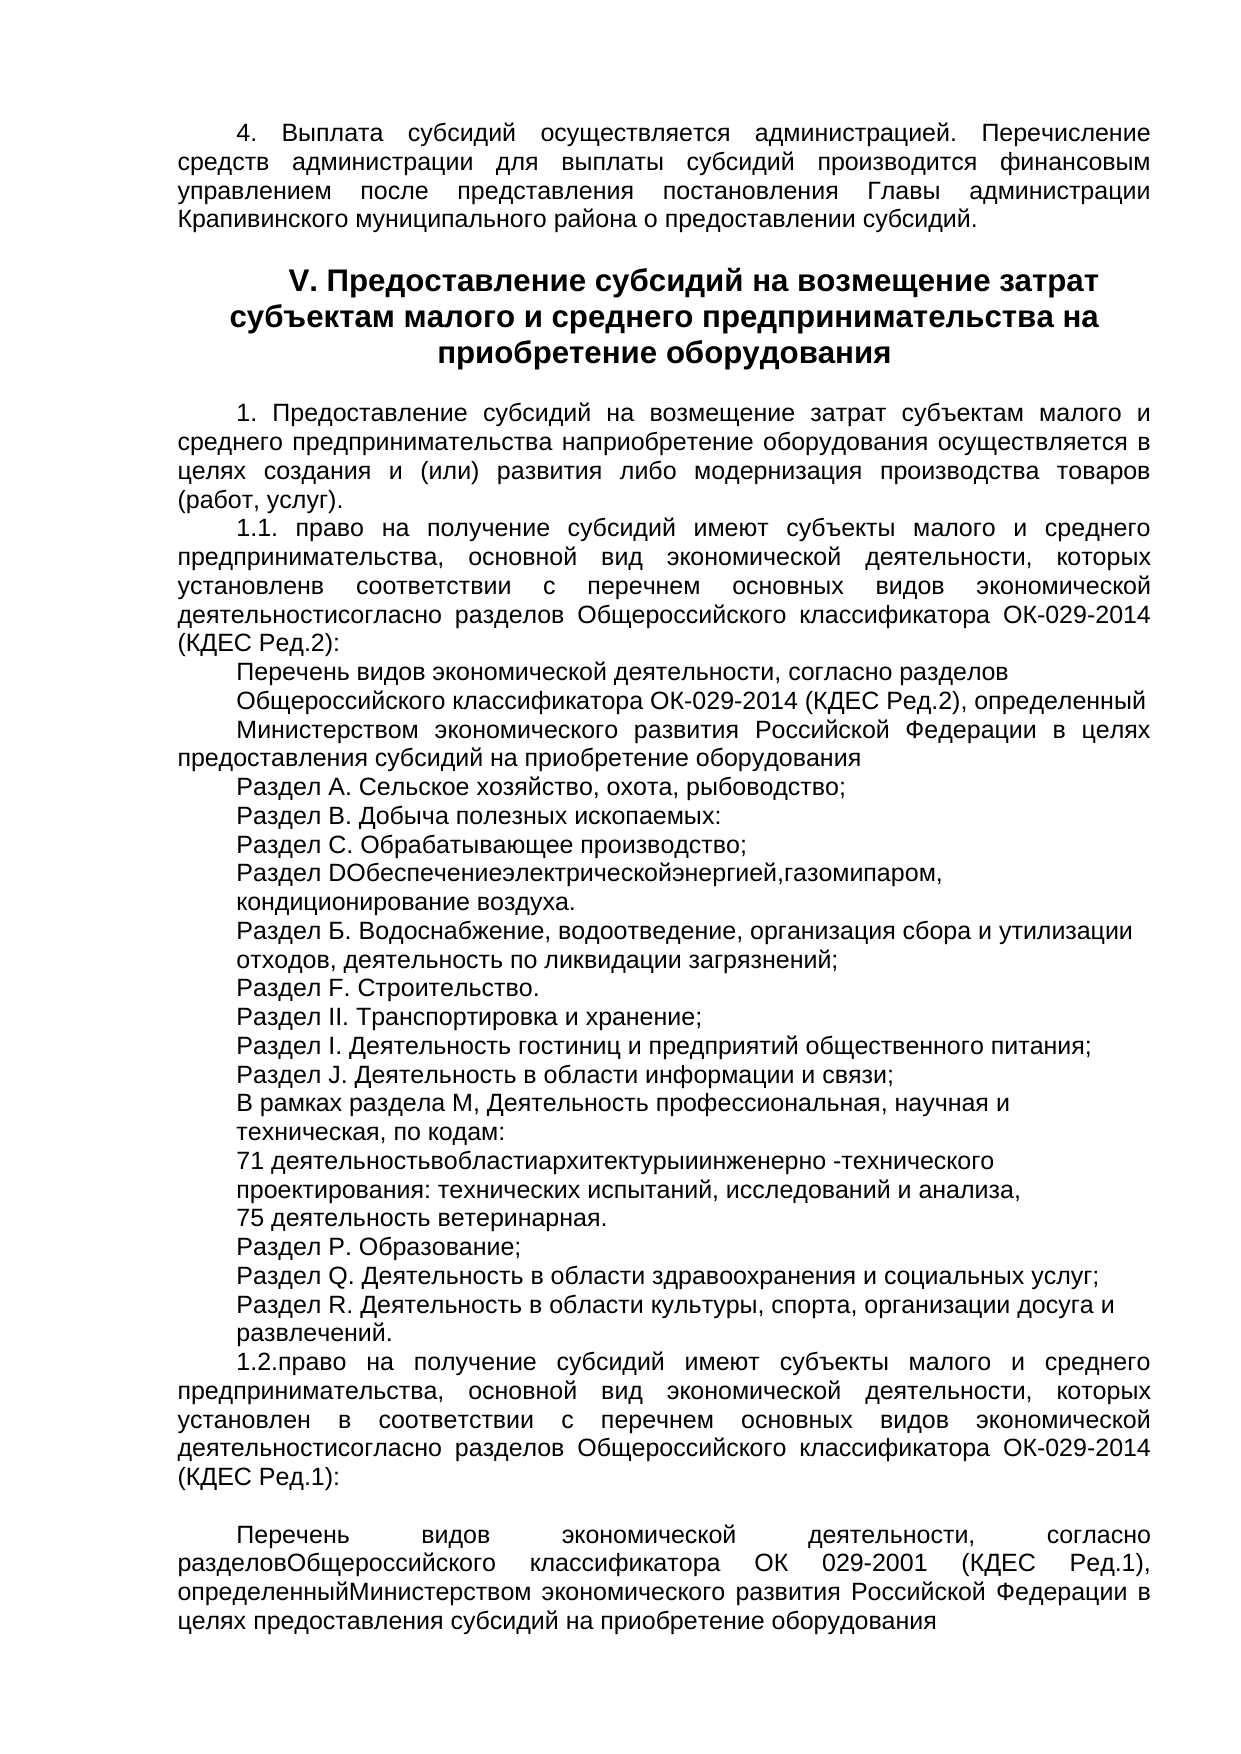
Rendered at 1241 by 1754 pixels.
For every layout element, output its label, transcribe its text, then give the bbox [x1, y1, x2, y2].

text 1.1. право на получение субсидий имеют субъекты малого и среднего предпринимательства, основной вид экономической деятельности, которых установленв соответствии с перечнем основных видов экономической деятельностисогласно разделов Общероссийского классификатора ОК-029-2014 (КДЕС Ред.2): [177, 513, 1152, 657]
text техническая, по кодам: [177, 1117, 1152, 1146]
text 1. Предоставление субсидий на возмещение затрат субъектам малого и среднего предпринимательства наприобретение оборудования осуществляется в целях создания и (или) развития либо модернизация производства товаров (работ, услуг). [177, 398, 1152, 513]
text Раздел I. Деятельность гостиниц и предприятий общественного питания; [177, 1031, 1152, 1060]
text 4. Выплата субсидий осуществляется администрацией. Перечисление средств администрации для выплаты субсидий производится финансовым управлением после представления постановления Главы администрации Крапивинского муниципального района о предоставлении субсидий. [177, 118, 1152, 233]
text Министерством экономического развития Российской Федерации в целях предоставления субсидий на приобретение оборудования [177, 715, 1152, 772]
text 75 деятельность ветеринарная. [177, 1203, 1152, 1232]
text отходов, деятельность по ликвидации загрязнений; [177, 945, 1152, 973]
text Общероссийского классификатора ОК-029-2014 (КДЕС Ред.2), определенный [177, 686, 1152, 715]
text кондиционирование воздуха. [177, 887, 1152, 916]
text Раздел А. Сельское хозяйство, охота, рыбоводство; [177, 772, 1152, 801]
text Раздел F. Строительство. [177, 973, 1152, 1002]
text 71 деятельностьвобластиархитектурыиинженерно -технического [177, 1146, 1152, 1175]
text проектирования: технических испытаний, исследований и анализа, [177, 1175, 1152, 1203]
text V. Предоставление субсидий на возмещение затрат субъектам малого и среднего предпринимательства на приобретение оборудования [177, 262, 1152, 370]
text Перечень видов экономической деятельности, согласно разделов [177, 657, 1152, 686]
text Раздел DOбecпeчeниeэлектрическойэнергией,газомипаром, [177, 858, 1152, 887]
text развлечений. [177, 1318, 1152, 1347]
text В рамках раздела М, Деятельность профессиональная, научная и [177, 1088, 1152, 1117]
text 1.2.право на получение субсидий имеют субъекты малого и среднего предпринимательства, основной вид экономической деятельности, которых установлен в соответствии с перечнем основных видов экономической деятельностисогласно разделов Общероссийского классификатора ОК-029-2014 (КДЕС Ред.1): [177, 1347, 1152, 1491]
text Перечень видов экономической деятельности, согласно разделовОбщероссийского классификатора ОК 029-2001 (КДЕС Ред.1), определенныйМинистерством экономического развития Российской Федерации в целях предоставления субсидий на приобретение оборудования [177, 1520, 1152, 1635]
text Раздел С. Обрабатывающее производство; [177, 830, 1152, 858]
text Раздел II. Транспортировка и хранение; [177, 1002, 1152, 1031]
text Раздел Б. Водоснабжение, водоотведение, opганизация сбора и утилизации [177, 916, 1152, 945]
text Раздел В. Добыча полезных ископаемых: [177, 801, 1152, 830]
text Раздел Q. Деятельность в области здравоохранения и социальных услуг; [177, 1261, 1152, 1290]
text Раздел R. Деятельность в области культуры, спорта, организации досуга и [177, 1290, 1152, 1318]
text Раздел J. Деятельность в области информации и связи; [177, 1060, 1152, 1088]
text Раздел Р. Образование; [177, 1232, 1152, 1261]
